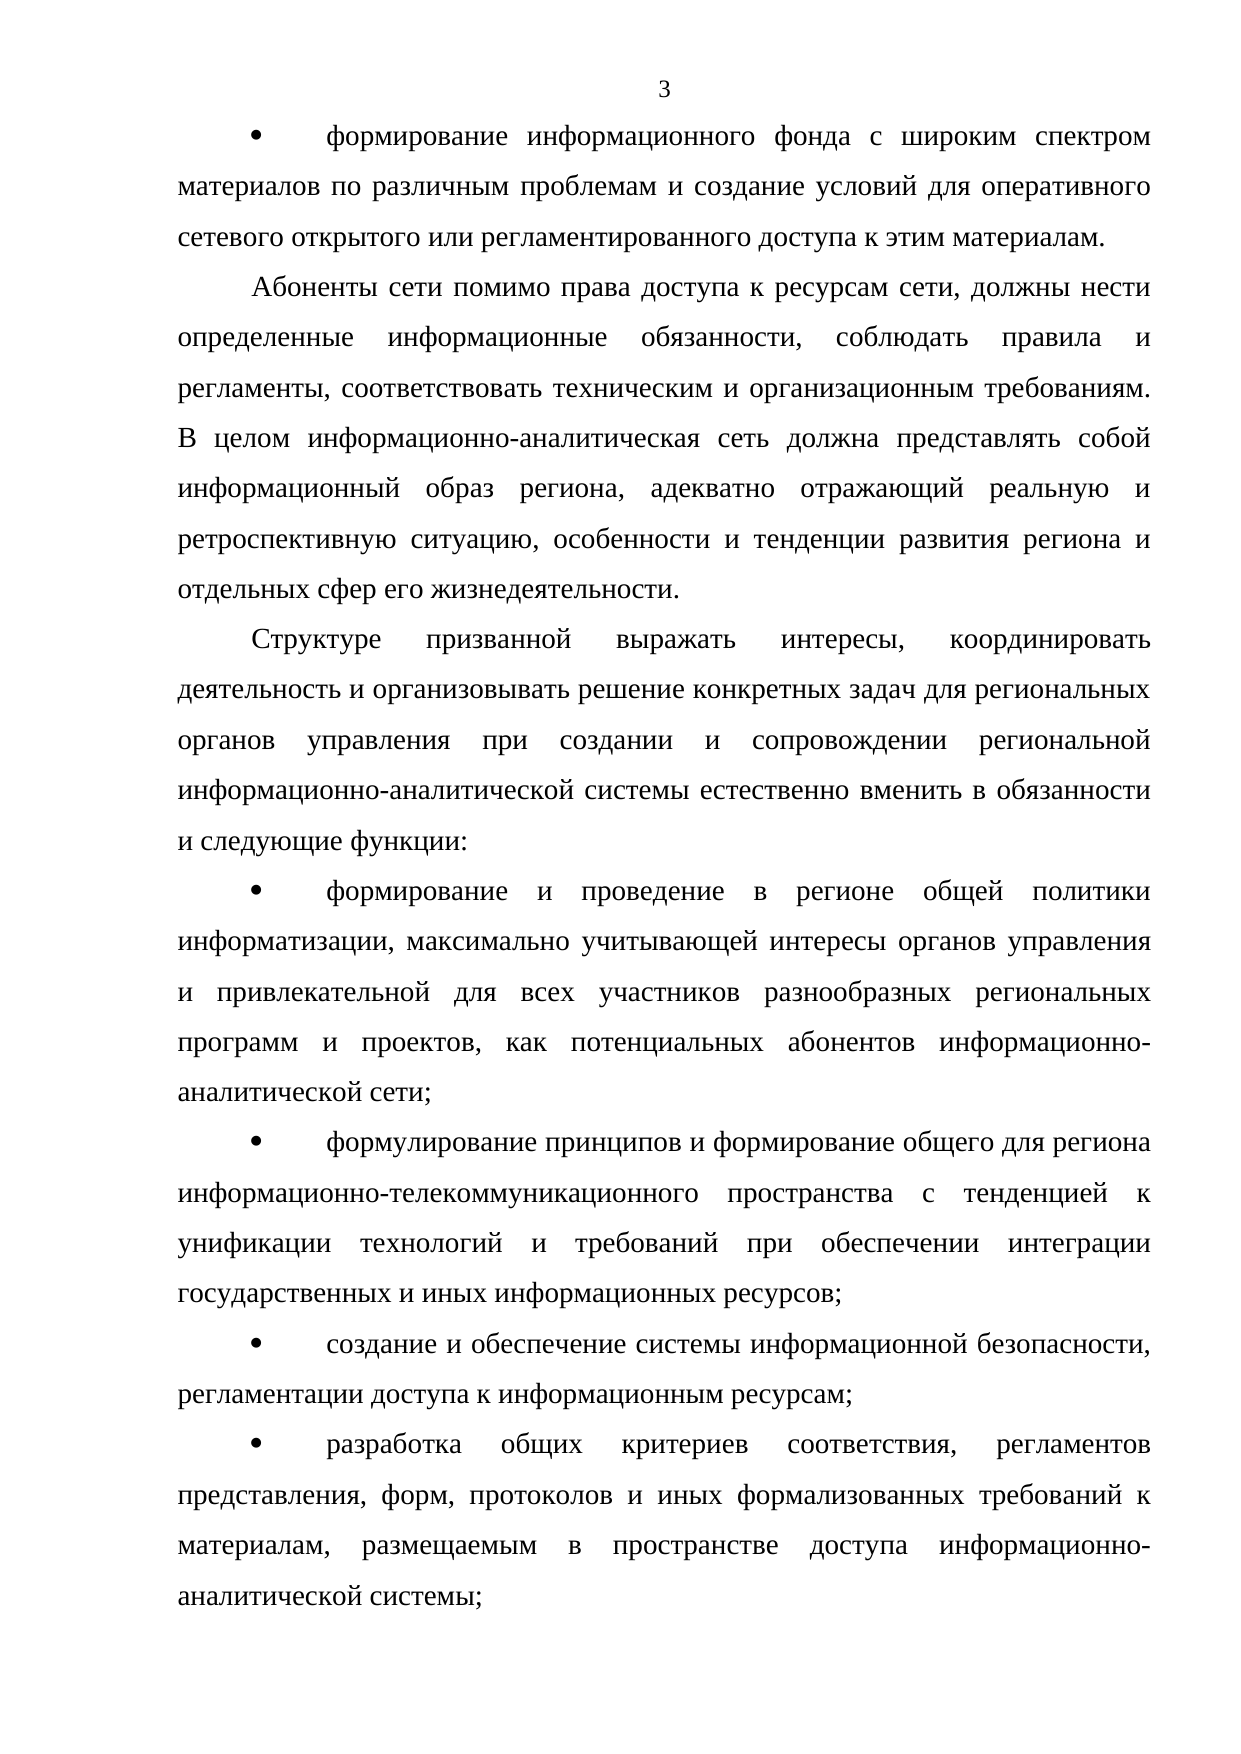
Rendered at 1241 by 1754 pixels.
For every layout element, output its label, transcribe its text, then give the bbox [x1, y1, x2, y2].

list формирование и проведение в регионе общей политики информатизации, максимально учитывающей интересы органов управления и привлекательной для всех участников разнообразных региональных программ и проектов, как потенциальных абонентов информационно-аналитической сети; [177, 873, 1152, 1108]
list разработка общих критериев соответствия, регламентов представления, форм, протоколов и иных формализованных требований к материалам, размещаемым в пространстве доступа информационно-аналитической системы; [177, 1427, 1152, 1611]
text Абоненты сети помимо права доступа к ресурсам сети, должны нести определенные информационные обязанности, соблюдать правила и регламенты, соответствовать техническим и организационным требованиям. В целом информационно-аналитическая сеть должна представлять собой информационный образ региона, адекватно отражающий реальную и ретроспективную ситуацию, особенности и тенденции развития региона и отдельных сфер его жизнедеятельности. [177, 269, 1152, 604]
list создание и обеспечение системы информационной безопасности, регламентации доступа к информационным ресурсам; [177, 1326, 1152, 1410]
list формулирование принципов и формирование общего для региона информационно-телекоммуникационного пространства с тенденцией к унификации технологий и требований при обеспечении интеграции государственных и иных информационных ресурсов; [177, 1124, 1152, 1309]
list формирование информационного фонда с широким спектром материалов по различным проблемам и создание условий для оперативного сетевого открытого или регламентированного доступа к этим материалам. [177, 118, 1152, 252]
text Структуре призванной выражать интересы, координировать деятельность и организовывать решение конкретных задач для региональных органов управления при создании и сопровождении региональной информационно-аналитической системы естественно вменить в обязанности и следующие функции: [177, 621, 1152, 856]
